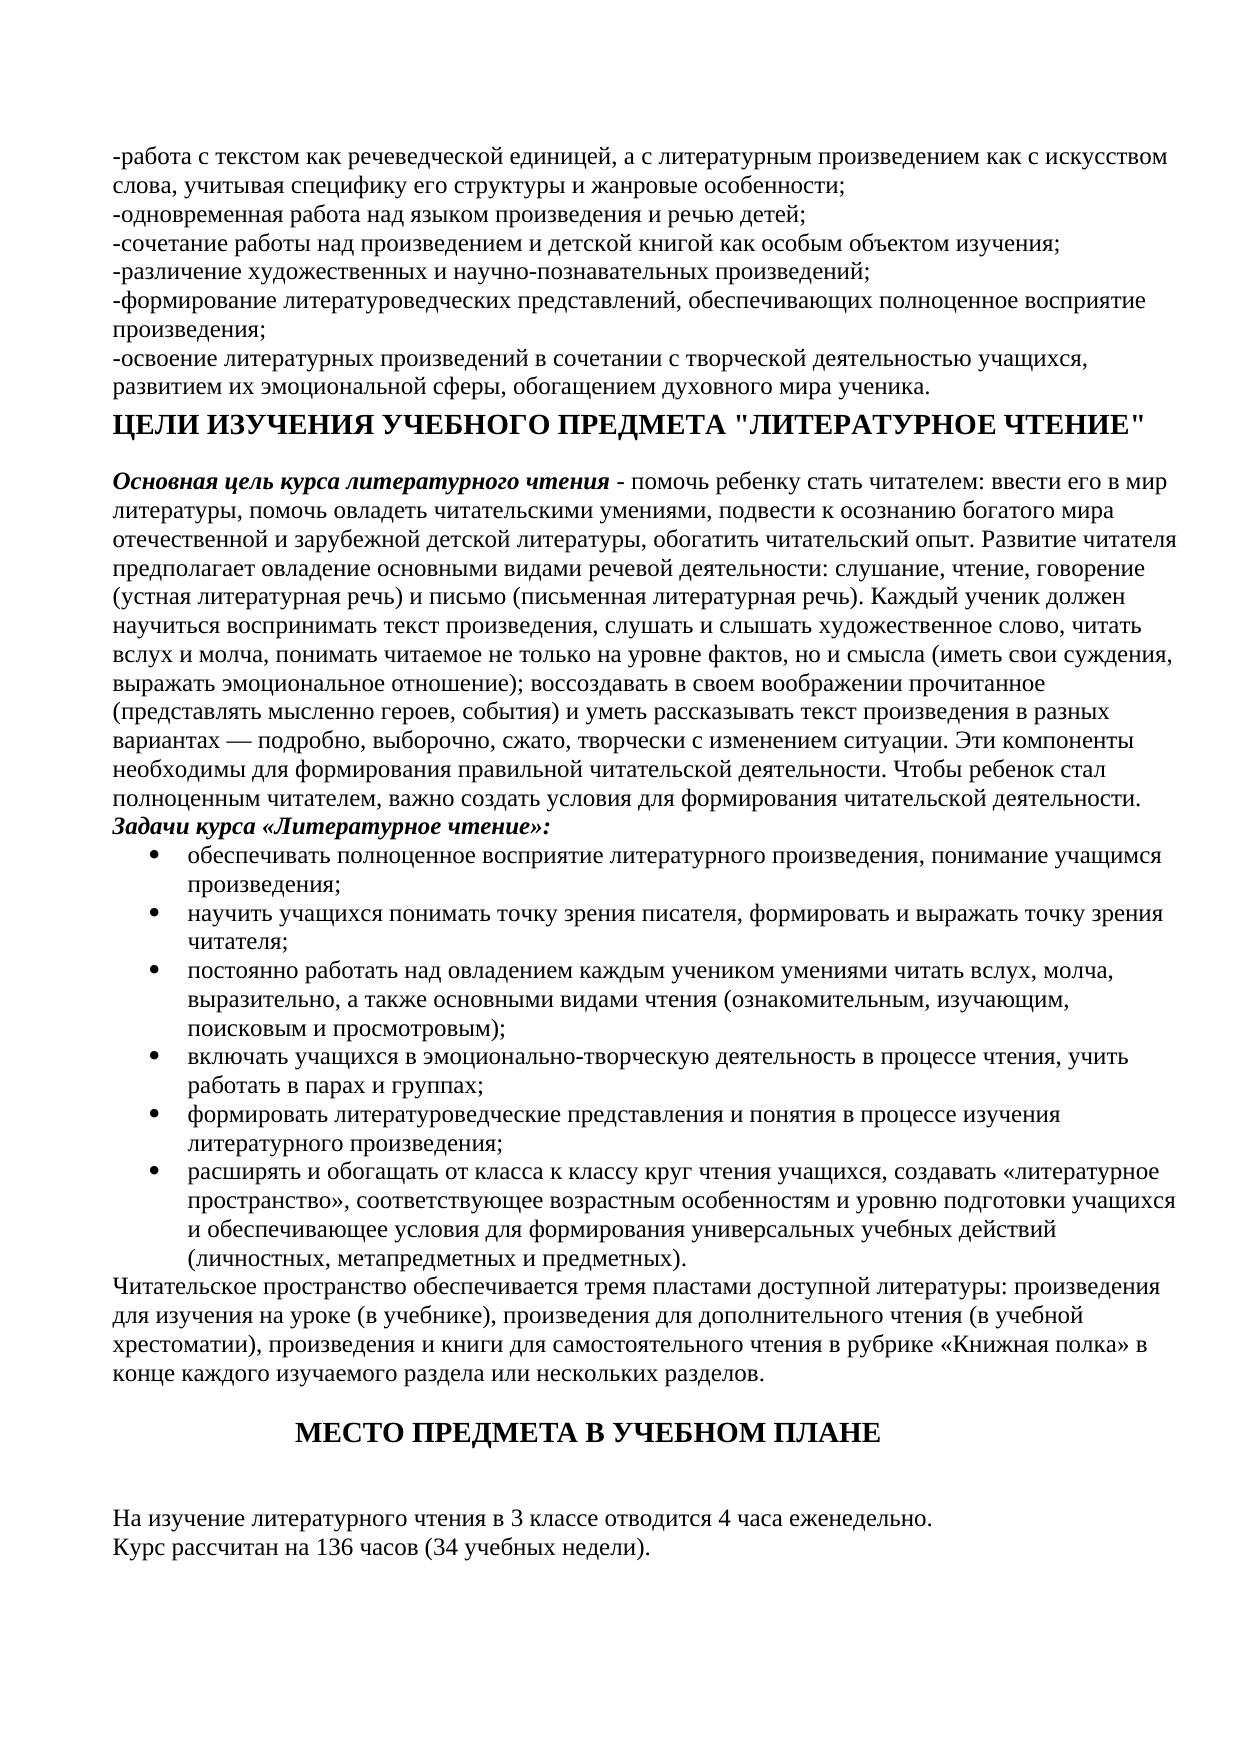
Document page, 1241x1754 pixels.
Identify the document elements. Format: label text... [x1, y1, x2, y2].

text -одновременная работа над языком произведения и речью детей; [112, 199, 1181, 228]
text -освоение литературных произведений в сочетании с творческой деятельностью учащихся, развитием их эмоциональной сферы, обогащением духовного мира ученика. [112, 343, 1181, 400]
list научить учащихся понимать точку зрения писателя, формировать и выражать точку зрения читателя; [150, 898, 1181, 955]
list обеспечивать полноценное восприятие литературного произведения, понимание учащимся произведения; [150, 840, 1181, 898]
list включать учащихся в эмоционально-творческую деятельность в процессе чтения, учить работать в парах и группах; [150, 1041, 1181, 1099]
text Курс рассчитан на 136 часов (34 учебных недели). [112, 1532, 1181, 1561]
list постоянно работать над овладением каждым учеником умениями читать вслух, молча, выразительно, а также основными видами чтения (ознакомительным, изучающим, поисковым и просмотровым); [150, 955, 1181, 1041]
list формировать литературоведческие представления и понятия в процессе изучения литературного произведения; [150, 1099, 1181, 1156]
text -работа с текстом как речеведческой единицей, а с литературным произведением как с искусством слова, учитывая специфику его структуры и жанровые особенности; [112, 141, 1181, 199]
text Задачи курса «Литературное чтение»: [112, 811, 1181, 840]
text На изучение литературного чтения в 3 классе отводится 4 часа еженедельно. [112, 1503, 1181, 1532]
text Основная цель курса литературного чтения - помочь ребенку стать читателем: ввести его в мир литературы, помочь овладеть читательскими умениями, подвести к осознанию богатого мира отечественной и зарубежной детской литературы, обогатить читательский опыт. Развитие читателя предполагает овладение основными видами речевой деятельности: слушание, чтение, говорение (устная литературная речь) и письмо (письменная литературная речь). Каждый ученик должен научиться воспринимать текст произведения, слушать и слышать художественное слово, читать вслух и молча, понимать читаемое не только на уровне фактов, но и смысла (иметь свои суждения, выражать эмоциональное отношение); воссоздавать в своем воображении прочитанное (представлять мысленно героев, события) и уметь рассказывать текст произведения в разных вариантах — подробно, выборочно, сжато, творчески с изменением ситуации. Эти компоненты необходимы для формирования правильной читательской деятельности. Чтобы ребенок стал полноценным читателем, важно создать условия для формирования читательской деятельности. [112, 466, 1181, 811]
text -формирование литературоведческих представлений, обеспечивающих полноценное восприятие произведения; [112, 285, 1181, 343]
text МЕСТО ПРЕДМЕТА В УЧЕБНОМ ПЛАНЕ [112, 1415, 1181, 1449]
text -сочетание работы над произведением и детской книгой как особым объектом изучения; [112, 228, 1181, 256]
text Читательское пространство обеспечивается тремя пластами доступной литературы: произведения для изучения на уроке (в учебнике), произведения для дополнительного чтения (в учебной хрестоматии), произведения и книги для самостоятельного чтения в рубрике «Книжная полка» в конце каждого изучаемого раздела или нескольких разделов. [112, 1271, 1181, 1386]
text -различение художественных и научно-познавательных произведений; [112, 256, 1181, 285]
text ЦЕЛИ ИЗУЧЕНИЯ УЧЕБНОГО ПРЕДМЕТА "ЛИТЕРАТУРНОЕ ЧТЕНИЕ" [112, 407, 1181, 441]
list расширять и обогащать от класса к классу круг чтения учащихся, создавать «литературное пространство», соответствующее возрастным особенностям и уровню подготовки учащихся и обеспечивающее условия для формирования универсальных учебных действий (личностных, метапредметных и предметных). [150, 1156, 1181, 1271]
